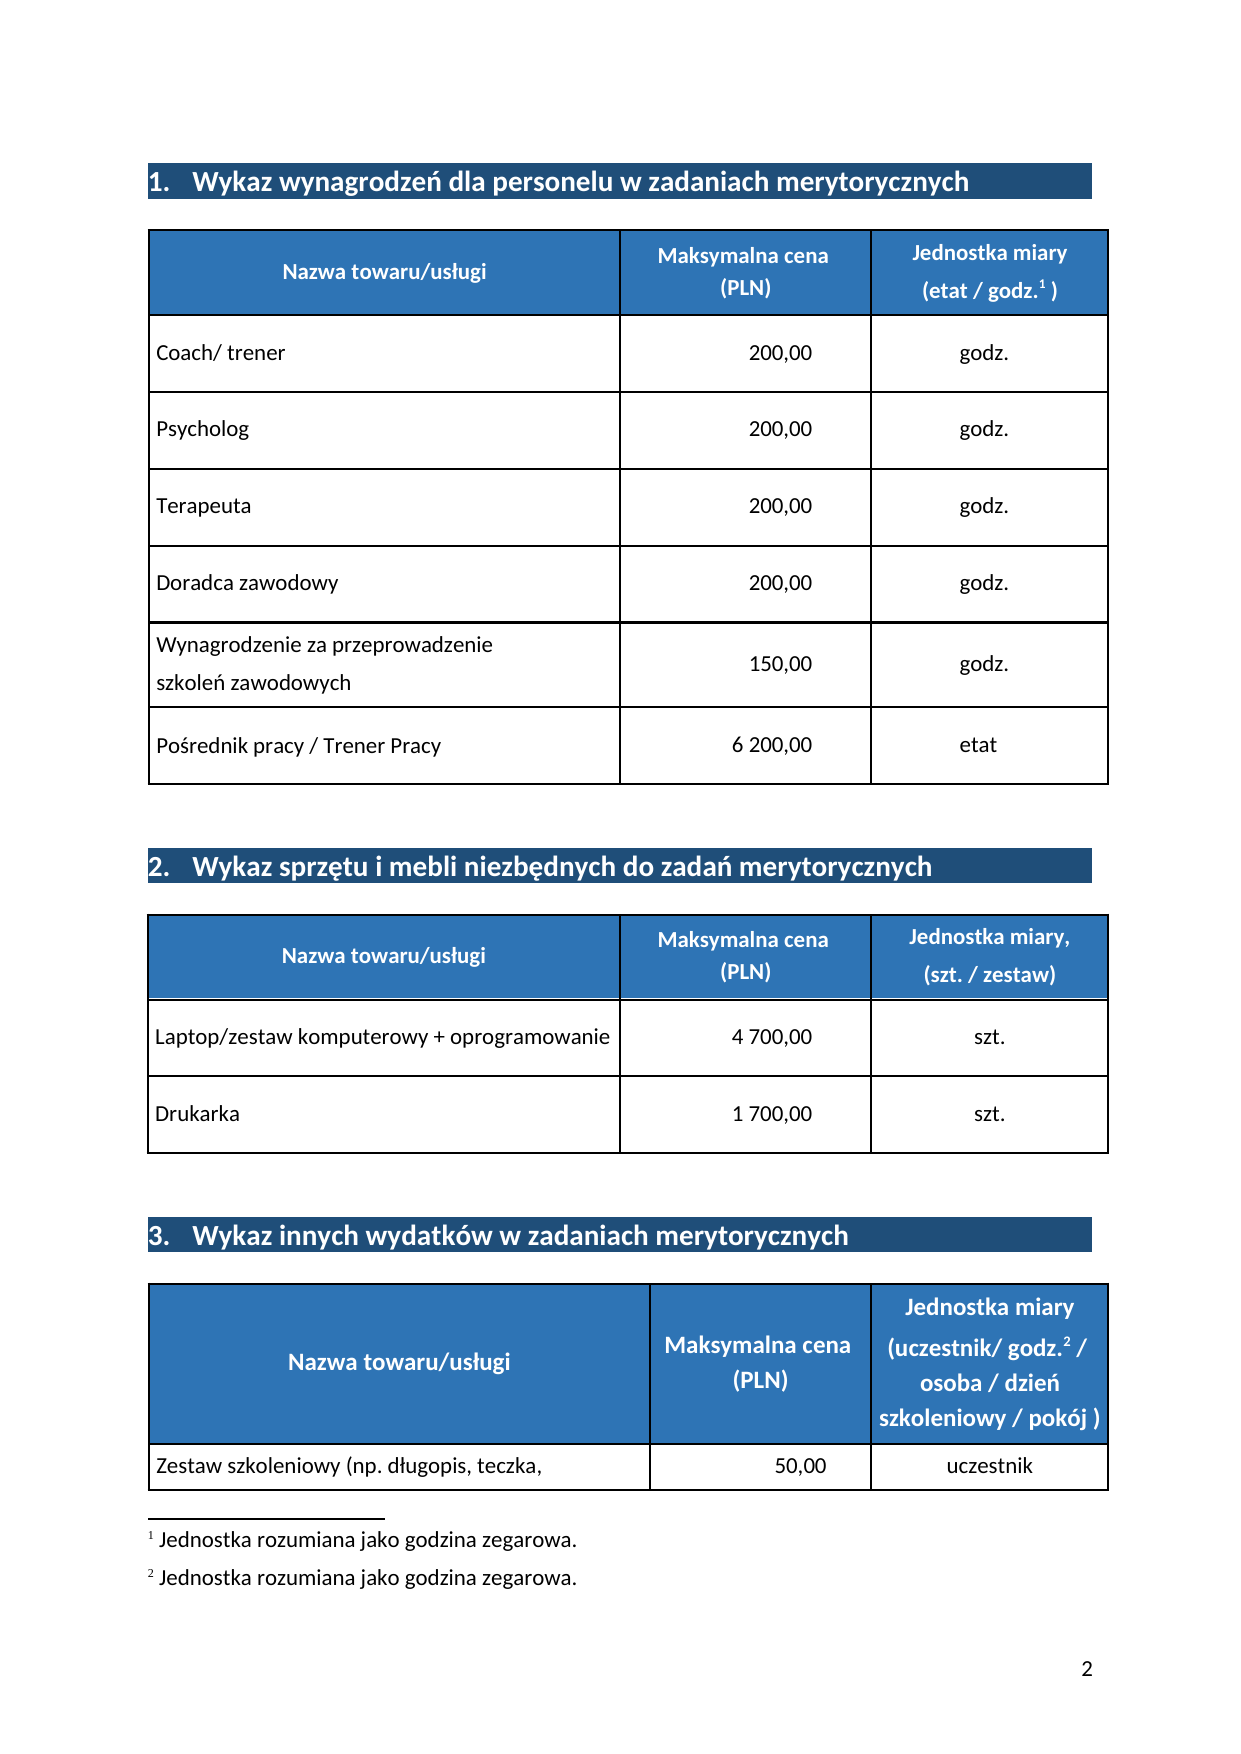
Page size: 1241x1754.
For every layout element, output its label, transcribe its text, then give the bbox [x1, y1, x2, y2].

table_header Maksymalna cena (PLN) [621, 231, 870, 314]
table_cell 200,00 [621, 393, 870, 468]
table_cell godz. [872, 470, 1107, 544]
text Wykaz sprzętu i mebli niezbędnych do zadań merytorycznych [148, 848, 1092, 883]
table_header Maksymalna cena (PLN) [651, 1285, 870, 1443]
table_cell Coach/ trener [150, 316, 619, 391]
table_cell uczestnik [872, 1445, 1107, 1489]
table_cell 50,00 [651, 1445, 870, 1489]
table_cell 200,00 [621, 547, 870, 621]
table_header Jednostka miary (etat / godz. ) [872, 231, 1107, 314]
table_cell Laptop/zestaw komputerowy + oprogramowanie [149, 1001, 619, 1075]
table_cell szt. [872, 1001, 1107, 1075]
table_cell Wynagrodzenie za przeprowadzenie szkoleń zawodowych [150, 624, 619, 706]
table_cell 4 700,00 [621, 1001, 870, 1075]
text Wykaz innych wydatków w zadaniach merytorycznych [148, 1217, 1092, 1252]
table_cell szt. [872, 1077, 1107, 1152]
table_cell godz. [872, 316, 1107, 391]
table_cell godz. [872, 393, 1107, 468]
table_header Nazwa towaru/usługi [150, 1285, 649, 1443]
table_header Nazwa towaru/usługi [150, 231, 619, 314]
table_header Jednostka miary, (szt. / zestaw) [872, 916, 1107, 998]
table_cell 150,00 [621, 624, 870, 706]
table_cell 200,00 [621, 470, 870, 544]
table_cell 1 700,00 [621, 1077, 870, 1152]
table_header Nazwa towaru/usługi [149, 916, 619, 998]
table_cell 200,00 [621, 316, 870, 391]
table_cell 6 200,00 [621, 708, 870, 783]
table_cell Drukarka [149, 1077, 619, 1152]
table_cell Terapeuta [150, 470, 619, 544]
table_cell Psycholog [150, 393, 619, 468]
table_cell Doradca zawodowy [150, 547, 619, 621]
table_header Maksymalna cena (PLN) [621, 916, 870, 998]
table_cell Pośrednik pracy / Trener Pracy [150, 708, 619, 783]
table_cell godz. [872, 624, 1107, 706]
table_header Jednostka miary (uczestnik/ godz. / osoba / dzień szkoleniowy / pokój ) [872, 1285, 1107, 1443]
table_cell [150, 1445, 649, 1489]
text Wykaz wynagrodzeń dla personelu w zadaniach merytorycznych [148, 163, 1092, 199]
table_cell etat [872, 708, 1107, 783]
table_cell godz. [872, 547, 1107, 621]
